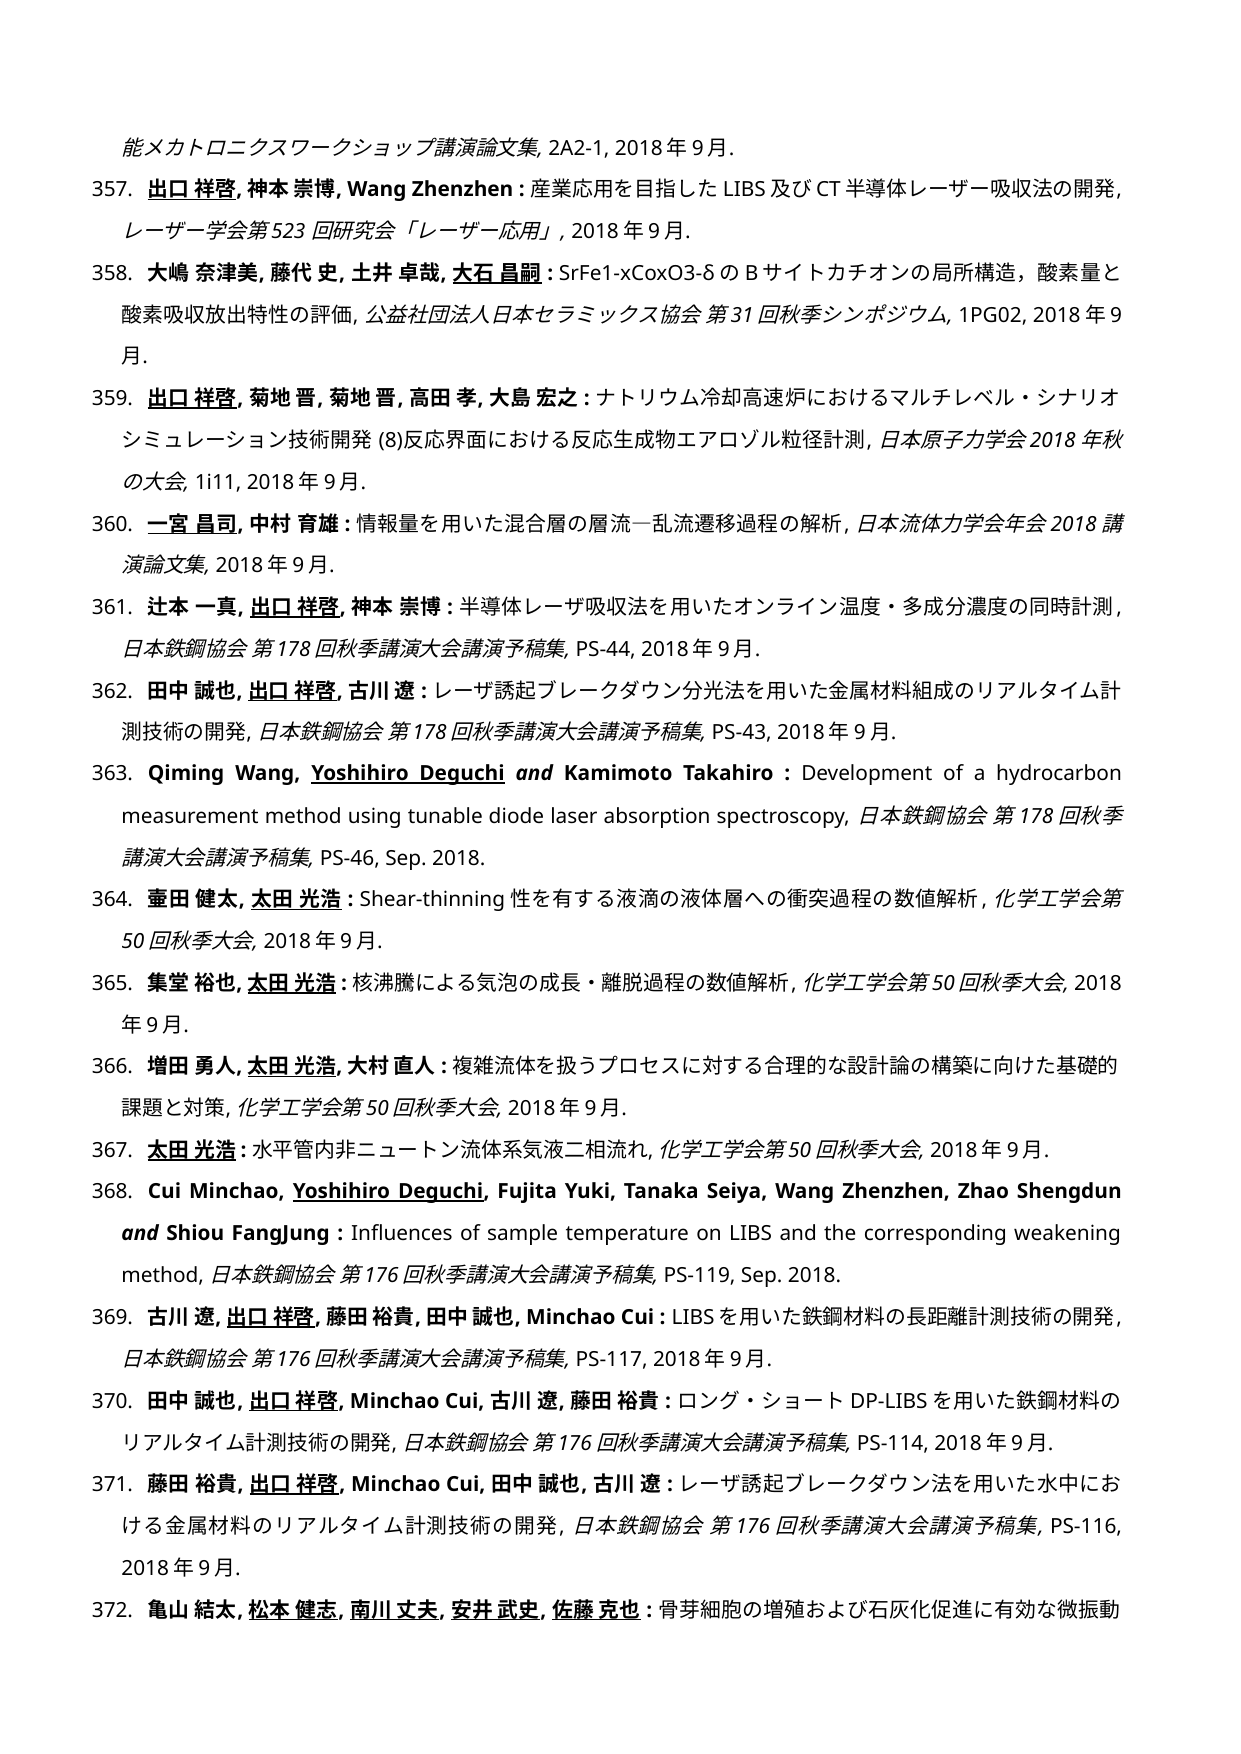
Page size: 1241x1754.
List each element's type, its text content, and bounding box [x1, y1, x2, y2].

list 出口 祥啓, 菊地 晋, 菊地 晋, 高田 孝, 大島 宏之 : ナトリウム冷却高速炉におけるマルチレベル・シナリオシミュレーション技術開発 (8)反応界面における反応生成物エアロゾル粒径計測, 日本原子力学会2018年秋の大会, 1i11, 2018年9月. [92, 376, 1122, 501]
list 藤田 裕貴, 出口 祥啓, Minchao Cui, 田中 誠也, 古川 遼 : レーザ誘起ブレークダウン法を用いた水中における金属材料のリアルタイム計測技術の開発, 日本鉄鋼協会 第176回秋季講演大会講演予稿集, PS-116, 2018年9月. [92, 1462, 1122, 1587]
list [92, 1587, 1122, 1629]
list Qiming Wang, Yoshihiro Deguchi and Kamimoto Takahiro : Development of a hydrocarbon measurement method using tunable diode laser absorption spectroscopy, 日本鉄鋼協会 第178回秋季講演大会講演予稿集, PS-46, Sep. 2018. [92, 752, 1122, 877]
list 古川 遼, 出口 祥啓, 藤田 裕貴, 田中 誠也, Minchao Cui : LIBSを用いた鉄鋼材料の長距離計測技術の開発, 日本鉄鋼協会 第176回秋季講演大会講演予稿集, PS-117, 2018年9月. [92, 1295, 1122, 1378]
list 壷田 健太, 太田 光浩 : Shear-thinning性を有する液滴の液体層への衝突過程の数値解析, 化学工学会第50回秋季大会, 2018年9月. [92, 877, 1122, 961]
list Cui Minchao, Yoshihiro Deguchi, Fujita Yuki, Tanaka Seiya, Wang Zhenzhen, Zhao Shengdun and Shiou FangJung : Influences of sample temperature on LIBS and the corresponding weakening method, 日本鉄鋼協会 第176回秋季講演大会講演予稿集, PS-119, Sep. 2018. [92, 1169, 1122, 1295]
list 出口 祥啓, 神本 崇博, Wang Zhenzhen : 産業応用を目指したLIBS及びCT半導体レーザー吸収法の開発, レーザー学会第523 回研究会「レーザー応用」, 2018年9月. [92, 167, 1122, 250]
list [92, 125, 1122, 167]
list 辻本 一真, 出口 祥啓, 神本 崇博 : 半導体レーザ吸収法を用いたオンライン温度・多成分濃度の同時計測, 日本鉄鋼協会 第178回秋季講演大会講演予稿集, PS-44, 2018年9月. [92, 584, 1122, 668]
list 集堂 裕也, 太田 光浩 : 核沸騰による気泡の成長・離脱過程の数値解析, 化学工学会第50回秋季大会, 2018年9月. [92, 961, 1122, 1044]
list 太田 光浩 : 水平管内非ニュートン流体系気液二相流れ, 化学工学会第50回秋季大会, 2018年9月. [92, 1128, 1122, 1169]
list 一宮 昌司, 中村 育雄 : 情報量を用いた混合層の層流―乱流遷移過程の解析, 日本流体力学会年会2018講演論文集, 2018年9月. [92, 501, 1122, 584]
list 大嶋 奈津美, 藤代 史, 土井 卓哉, 大石 昌嗣 : SrFe1-xCoxO3-δのBサイトカチオンの局所構造，酸素量と酸素吸収放出特性の評価, 公益社団法人日本セラミックス協会 第31回秋季シンポジウム, 1PG02, 2018年9月. [92, 250, 1122, 376]
list 田中 誠也, 出口 祥啓, Minchao Cui, 古川 遼, 藤田 裕貴 : ロング・ショートDP-LIBSを用いた鉄鋼材料のリアルタイム計測技術の開発, 日本鉄鋼協会 第176回秋季講演大会講演予稿集, PS-114, 2018年9月. [92, 1378, 1122, 1462]
list 田中 誠也, 出口 祥啓, 古川 遼 : レーザ誘起ブレークダウン分光法を用いた金属材料組成のリアルタイム計測技術の開発, 日本鉄鋼協会 第178回秋季講演大会講演予稿集, PS-43, 2018年9月. [92, 668, 1122, 752]
list 増田 勇人, 太田 光浩, 大村 直人 : 複雑流体を扱うプロセスに対する合理的な設計論の構築に向けた基礎的課題と対策, 化学工学会第50回秋季大会, 2018年9月. [92, 1044, 1122, 1128]
